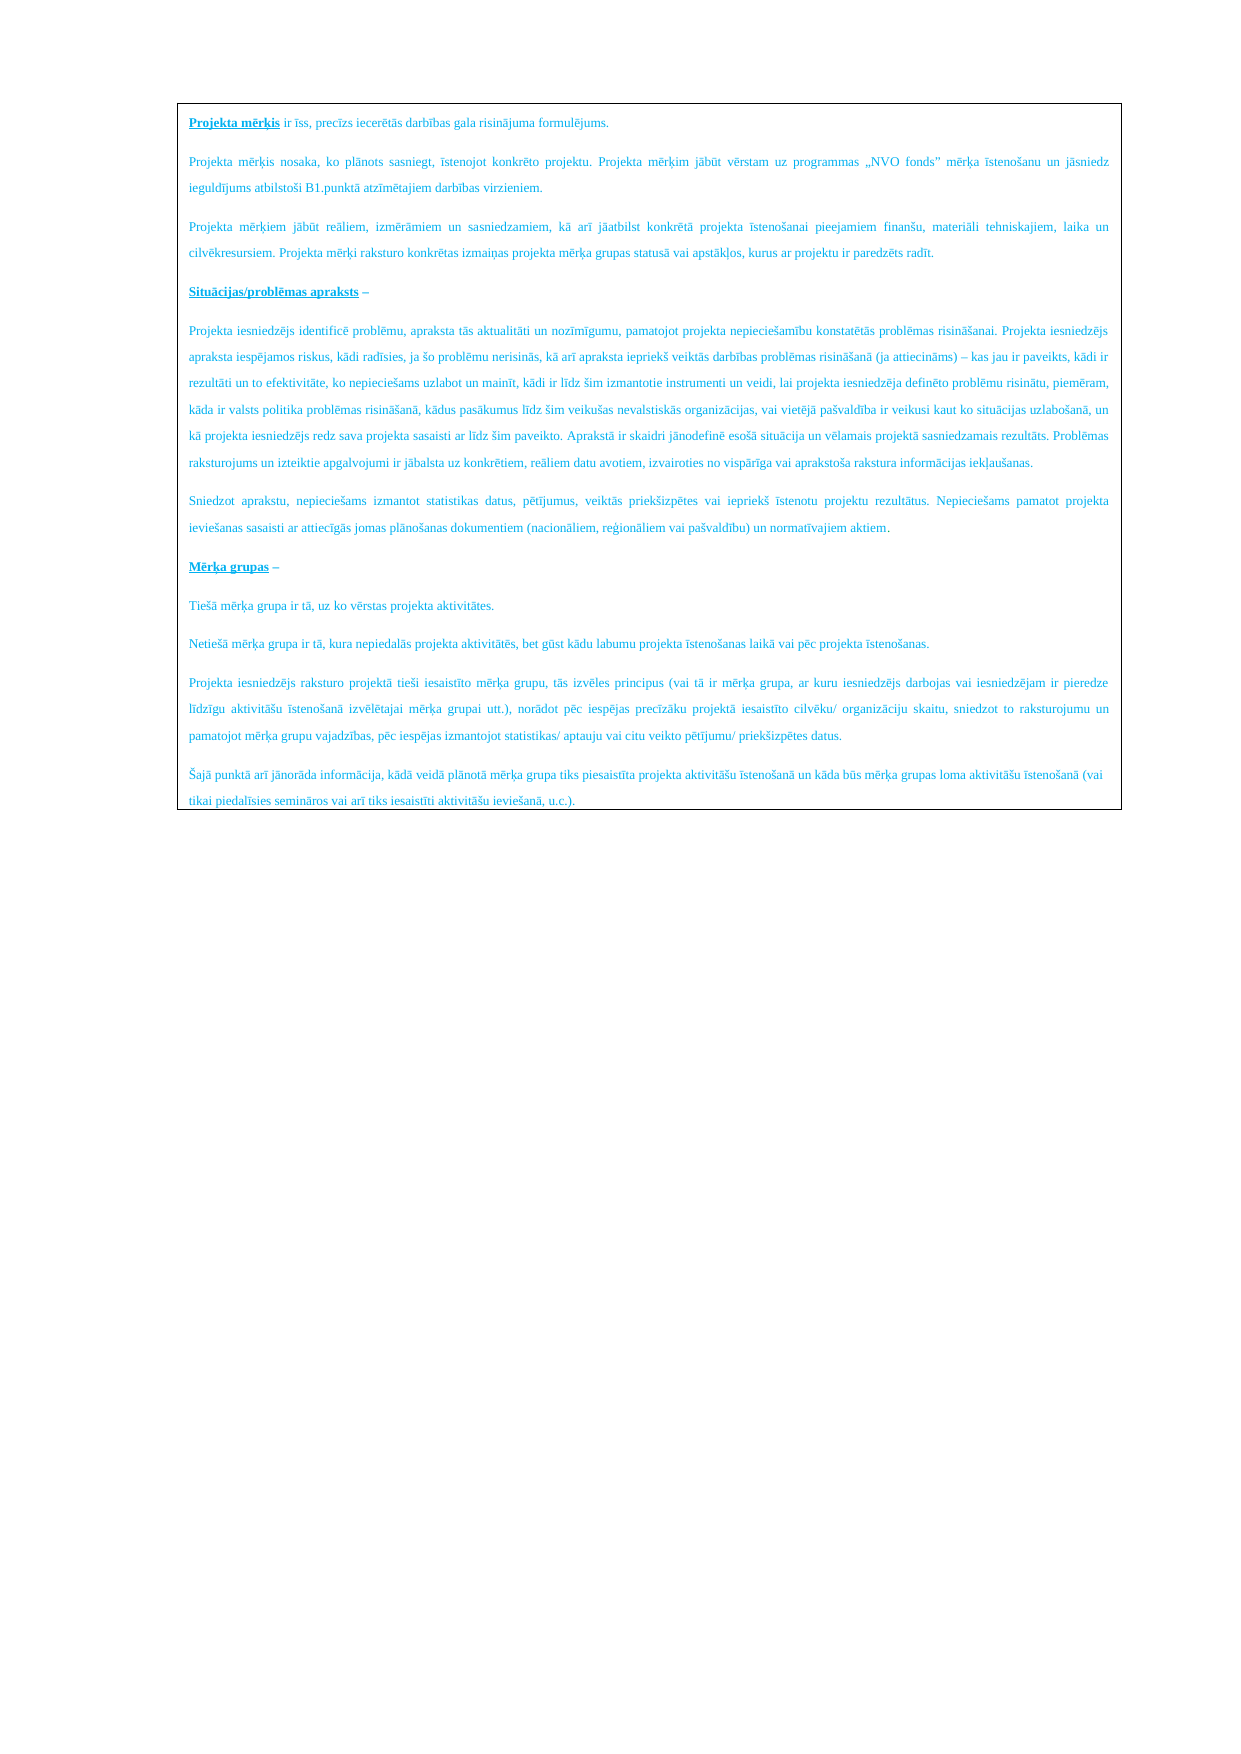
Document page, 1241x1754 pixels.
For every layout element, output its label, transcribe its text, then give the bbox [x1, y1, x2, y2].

picture [992, 355, 1000, 364]
picture [303, 222, 308, 231]
picture [285, 642, 291, 651]
picture [684, 734, 690, 743]
picture [976, 770, 981, 779]
picture [544, 431, 549, 440]
picture [1100, 498, 1106, 505]
picture [554, 680, 560, 687]
picture [232, 796, 237, 805]
picture [514, 328, 520, 335]
picture [522, 499, 528, 508]
picture [713, 352, 718, 361]
picture [627, 157, 632, 166]
picture [531, 681, 537, 690]
picture [416, 329, 422, 338]
picture [837, 526, 845, 532]
picture [1065, 499, 1071, 508]
picture [404, 461, 412, 470]
picture [188, 678, 193, 687]
picture [286, 799, 294, 805]
picture [953, 352, 957, 364]
picture [857, 523, 862, 532]
picture [330, 639, 335, 648]
picture [763, 378, 768, 387]
picture [279, 248, 286, 257]
picture [606, 639, 611, 648]
picture [837, 225, 845, 234]
picture [923, 434, 932, 440]
picture [449, 641, 457, 648]
picture [260, 157, 265, 166]
picture [351, 185, 359, 192]
picture [800, 461, 806, 470]
picture [484, 405, 489, 414]
picture [859, 498, 867, 505]
picture [399, 185, 407, 192]
picture [638, 773, 644, 782]
picture [1096, 381, 1104, 387]
picture [574, 458, 579, 467]
picture [278, 681, 285, 687]
picture [779, 352, 784, 361]
picture [1001, 326, 1006, 335]
picture [188, 601, 196, 610]
picture [303, 326, 308, 335]
picture [542, 704, 547, 713]
picture [612, 251, 618, 260]
picture [341, 499, 350, 505]
picture [563, 707, 569, 716]
picture [669, 434, 677, 443]
picture [795, 326, 804, 335]
picture [1031, 704, 1036, 713]
picture [232, 642, 240, 648]
picture [886, 770, 896, 779]
picture [839, 355, 847, 361]
picture [428, 248, 433, 257]
picture [847, 225, 855, 231]
picture [1028, 433, 1036, 440]
picture [262, 408, 268, 417]
picture [459, 408, 465, 417]
picture [374, 352, 383, 361]
picture [1000, 772, 1006, 779]
picture [501, 434, 509, 440]
picture [438, 405, 443, 414]
picture [645, 681, 651, 690]
picture [250, 355, 256, 364]
picture [215, 799, 221, 808]
picture [542, 642, 547, 651]
picture [242, 601, 252, 610]
picture [446, 328, 453, 335]
picture [794, 251, 800, 260]
picture [602, 496, 607, 505]
picture [207, 604, 216, 610]
picture [274, 604, 280, 613]
picture [401, 799, 410, 805]
picture [625, 329, 631, 338]
picture [345, 183, 350, 192]
picture [918, 773, 924, 782]
picture [492, 641, 500, 648]
picture [426, 405, 436, 414]
picture [696, 408, 701, 417]
picture [843, 770, 848, 779]
picture [692, 431, 697, 440]
picture [723, 523, 732, 532]
picture [238, 704, 243, 713]
picture [194, 355, 200, 364]
picture [221, 604, 229, 610]
picture [493, 157, 498, 166]
picture [202, 405, 207, 414]
picture [258, 526, 267, 532]
picture [705, 157, 710, 166]
picture [736, 499, 742, 508]
picture [695, 354, 701, 361]
picture [406, 118, 411, 127]
picture [513, 157, 518, 166]
picture [218, 642, 227, 648]
picture [253, 639, 263, 648]
picture [772, 773, 781, 779]
picture [381, 706, 387, 713]
picture [389, 526, 395, 535]
picture [436, 183, 446, 192]
picture [795, 355, 803, 361]
picture [670, 499, 676, 508]
picture [414, 434, 423, 440]
picture [812, 731, 817, 740]
picture [271, 773, 279, 782]
picture [728, 731, 735, 740]
picture [913, 329, 921, 335]
picture [961, 405, 966, 414]
picture [224, 680, 231, 687]
picture [247, 526, 256, 532]
picture [456, 352, 461, 361]
picture [425, 434, 434, 440]
picture [188, 222, 193, 231]
picture [383, 186, 391, 192]
picture [394, 381, 403, 387]
picture [854, 405, 859, 414]
picture [327, 157, 332, 166]
picture [788, 526, 796, 532]
picture [828, 770, 838, 779]
picture [1091, 678, 1099, 687]
picture [795, 434, 803, 443]
picture [580, 639, 585, 648]
picture [423, 118, 428, 127]
picture [909, 405, 914, 414]
picture [197, 704, 205, 713]
picture [699, 225, 705, 234]
picture [451, 523, 456, 532]
picture [194, 381, 201, 387]
picture [401, 770, 406, 779]
picture [861, 328, 868, 335]
picture [473, 408, 482, 414]
picture [730, 352, 735, 361]
picture [308, 499, 314, 508]
picture [865, 773, 873, 779]
picture [1081, 326, 1086, 335]
picture [315, 121, 321, 130]
picture [352, 329, 358, 338]
picture [1037, 328, 1043, 335]
picture [1017, 681, 1024, 687]
picture [695, 680, 701, 687]
picture [736, 352, 745, 361]
picture [874, 378, 879, 387]
picture [373, 603, 380, 610]
picture [760, 681, 765, 690]
picture [615, 707, 623, 716]
picture [307, 380, 313, 387]
picture [902, 498, 910, 505]
picture [747, 434, 754, 440]
picture [224, 159, 231, 166]
picture [283, 378, 288, 387]
table_header Projekta mērķis ir īss, precīzs iecerētās darbības gala risinājuma formulējums. Projekta mērķis nosaka, ko plānots sasniegt, īstenojot konkrēto projektu. Projekta mērķim jābūt vērstam uz programmas „NVO fonds” mērķa īstenošanu un jāsniedz ieguldījums atbilstoši B1.punktā atzīmētajiem darbības virzieniem. Projekta mērķiem jābūt reāliem, izmērāmiem un sasniedzamiem, kā arī jāatbilst konkrētā projekta īstenošanai pieejamiem finanšu, materiāli tehniskajiem, laika un cilvēkresursiem. Projekta mērķi raksturo konkrētas izmaiņas projekta mērķa grupas statusā vai apstākļos, kurus ar projektu ir paredzēts radīt. Situācijas/problēmas apraksts – Projekta iesniedzējs identificē problēmu, apraksta tās aktualitāti un nozīmīgumu, pamatojot projekta nepieciešamību konstatētās problēmas risināšanai. Projekta iesniedzējs apraksta iespējamos riskus, kādi radīsies, ja šo problēmu nerisinās, kā arī apraksta iepriekš veiktās darbības problēmas risināšanā (ja attiecināms) – kas jau ir paveikts, kādi ir rezultāti un to efektivitāte, ko nepieciešams uzlabot un mainīt, kādi ir līdz šim izmantotie instrumenti un veidi, lai projekta iesniedzēja definēto problēmu risinātu, piemēram, kāda ir valsts politika problēmas risināšanā, kādus pasākumus līdz šim veikušas nevalstiskās organizācijas, vai vietējā pašvaldība ir veikusi kaut ko situācijas uzlabošanā, un kā projekta iesniedzējs redz sava projekta sasaisti ar līdz šim paveikto. Aprakstā ir skaidri jānodefinē esošā situācija un vēlamais projektā sasniedzamais rezultāts. Problēmas raksturojums un izteiktie apgalvojumi ir jābalsta uz konkrētiem, reāliem datu avotiem, izvairoties no vispārīga vai aprakstoša rakstura informācijas iekļaušanas. Sniedzot aprakstu, nepieciešams izmantot statistikas datus, pētījumus, veiktās priekšizpētes vai iepriekš īstenotu projektu rezultātus. Nepieciešams pamatot projekta ieviešanas sasaisti ar attiecīgās jomas plānošanas dokumentiem (nacionāliem, reģionāliem vai pašvaldību) un normatīvajiem aktiem. Mērķa grupas – Tiešā mērķa grupa ir tā, uz ko vērstas projekta aktivitātes. Netiešā mērķa grupa ir tā, kura nepiedalās projekta aktivitātēs, bet gūst kādu labumu projekta īstenošanas laikā vai pēc projekta īstenošanas. Projekta iesniedzējs raksturo projektā tieši iesaistīto mērķa grupu, tās izvēles principus (vai tā ir mērķa grupa, ar kuru iesniedzējs darbojas vai iesniedzējam ir pieredze līdzīgu aktivitāšu īstenošanā izvēlētajai mērķa grupai utt.), norādot pēc iespējas precīzāku projektā iesaistīto cilvēku/ organizāciju skaitu, sniedzot to raksturojumu un pamatojot mērķa grupu vajadzības, pēc iespējas izmantojot statistikas/ aptauju vai citu veikto pētījumu/ priekšizpētes datus. Šajā punktā arī jānorāda informācija, kādā veidā plānotā mērķa grupa tiks piesaistīta projekta aktivitāšu īstenošanā un kāda būs mērķa grupas loma aktivitāšu īstenošanā (vai tikai piedalīsies semināros vai arī tiks iesaistīti aktivitāšu ieviešanā, u.c.). [178, 104, 1121, 809]
picture [734, 224, 742, 231]
picture [1052, 405, 1057, 414]
picture [652, 431, 657, 440]
picture [251, 407, 257, 414]
picture [554, 121, 562, 127]
picture [964, 434, 971, 440]
picture [412, 225, 420, 231]
picture [752, 707, 759, 713]
picture [970, 378, 975, 387]
picture [972, 352, 977, 361]
picture [298, 734, 304, 743]
picture [510, 225, 517, 231]
picture [494, 251, 502, 257]
picture [626, 772, 634, 779]
picture [214, 773, 220, 782]
picture [923, 678, 928, 687]
picture [906, 678, 911, 687]
picture [188, 157, 193, 166]
picture [306, 408, 312, 417]
picture [760, 355, 766, 364]
picture [354, 731, 359, 740]
picture [390, 160, 399, 166]
picture [510, 733, 518, 740]
picture [917, 248, 922, 257]
picture [224, 354, 231, 361]
picture [308, 248, 313, 257]
picture [951, 499, 957, 508]
picture [216, 183, 225, 192]
picture [777, 681, 783, 690]
picture [614, 354, 622, 361]
picture [1063, 681, 1069, 690]
picture [817, 326, 822, 335]
picture [780, 734, 786, 743]
picture [224, 328, 231, 335]
picture [1052, 381, 1058, 390]
picture [586, 526, 594, 532]
picture [433, 770, 438, 779]
picture [414, 458, 419, 467]
picture [854, 641, 861, 648]
picture [923, 157, 928, 166]
picture [414, 642, 420, 651]
picture [465, 523, 470, 532]
picture [926, 461, 934, 467]
picture [628, 499, 634, 508]
picture [797, 642, 803, 651]
picture [486, 496, 491, 505]
picture [536, 461, 545, 467]
picture [469, 225, 476, 231]
picture [877, 248, 885, 257]
picture [742, 329, 748, 338]
picture [1097, 157, 1102, 166]
picture [447, 773, 453, 782]
picture [514, 434, 520, 443]
picture [197, 796, 202, 805]
picture [602, 707, 608, 716]
picture [689, 352, 694, 361]
picture [539, 225, 547, 231]
picture [614, 681, 620, 690]
picture [385, 408, 393, 414]
picture [269, 678, 274, 687]
picture [828, 160, 836, 166]
picture [239, 433, 245, 440]
picture [567, 431, 572, 440]
picture [682, 329, 688, 338]
picture [728, 222, 733, 231]
picture [568, 770, 573, 779]
picture [188, 734, 194, 743]
picture [268, 326, 273, 335]
picture [618, 222, 623, 231]
picture [540, 731, 545, 740]
picture [454, 121, 459, 130]
picture [429, 118, 438, 127]
picture [336, 461, 341, 470]
picture [514, 461, 522, 467]
picture [717, 328, 723, 335]
picture [591, 121, 599, 127]
picture [292, 434, 299, 440]
picture [350, 352, 355, 361]
picture [1052, 431, 1057, 440]
picture [476, 431, 481, 440]
picture [443, 639, 448, 648]
picture [633, 159, 641, 166]
picture [874, 678, 879, 687]
picture [340, 434, 349, 440]
picture [376, 461, 384, 467]
picture [569, 378, 577, 387]
picture [432, 498, 438, 505]
picture [759, 160, 767, 166]
picture [377, 734, 383, 743]
picture [314, 250, 320, 257]
picture [188, 326, 193, 335]
picture [738, 734, 744, 743]
picture [204, 434, 210, 443]
